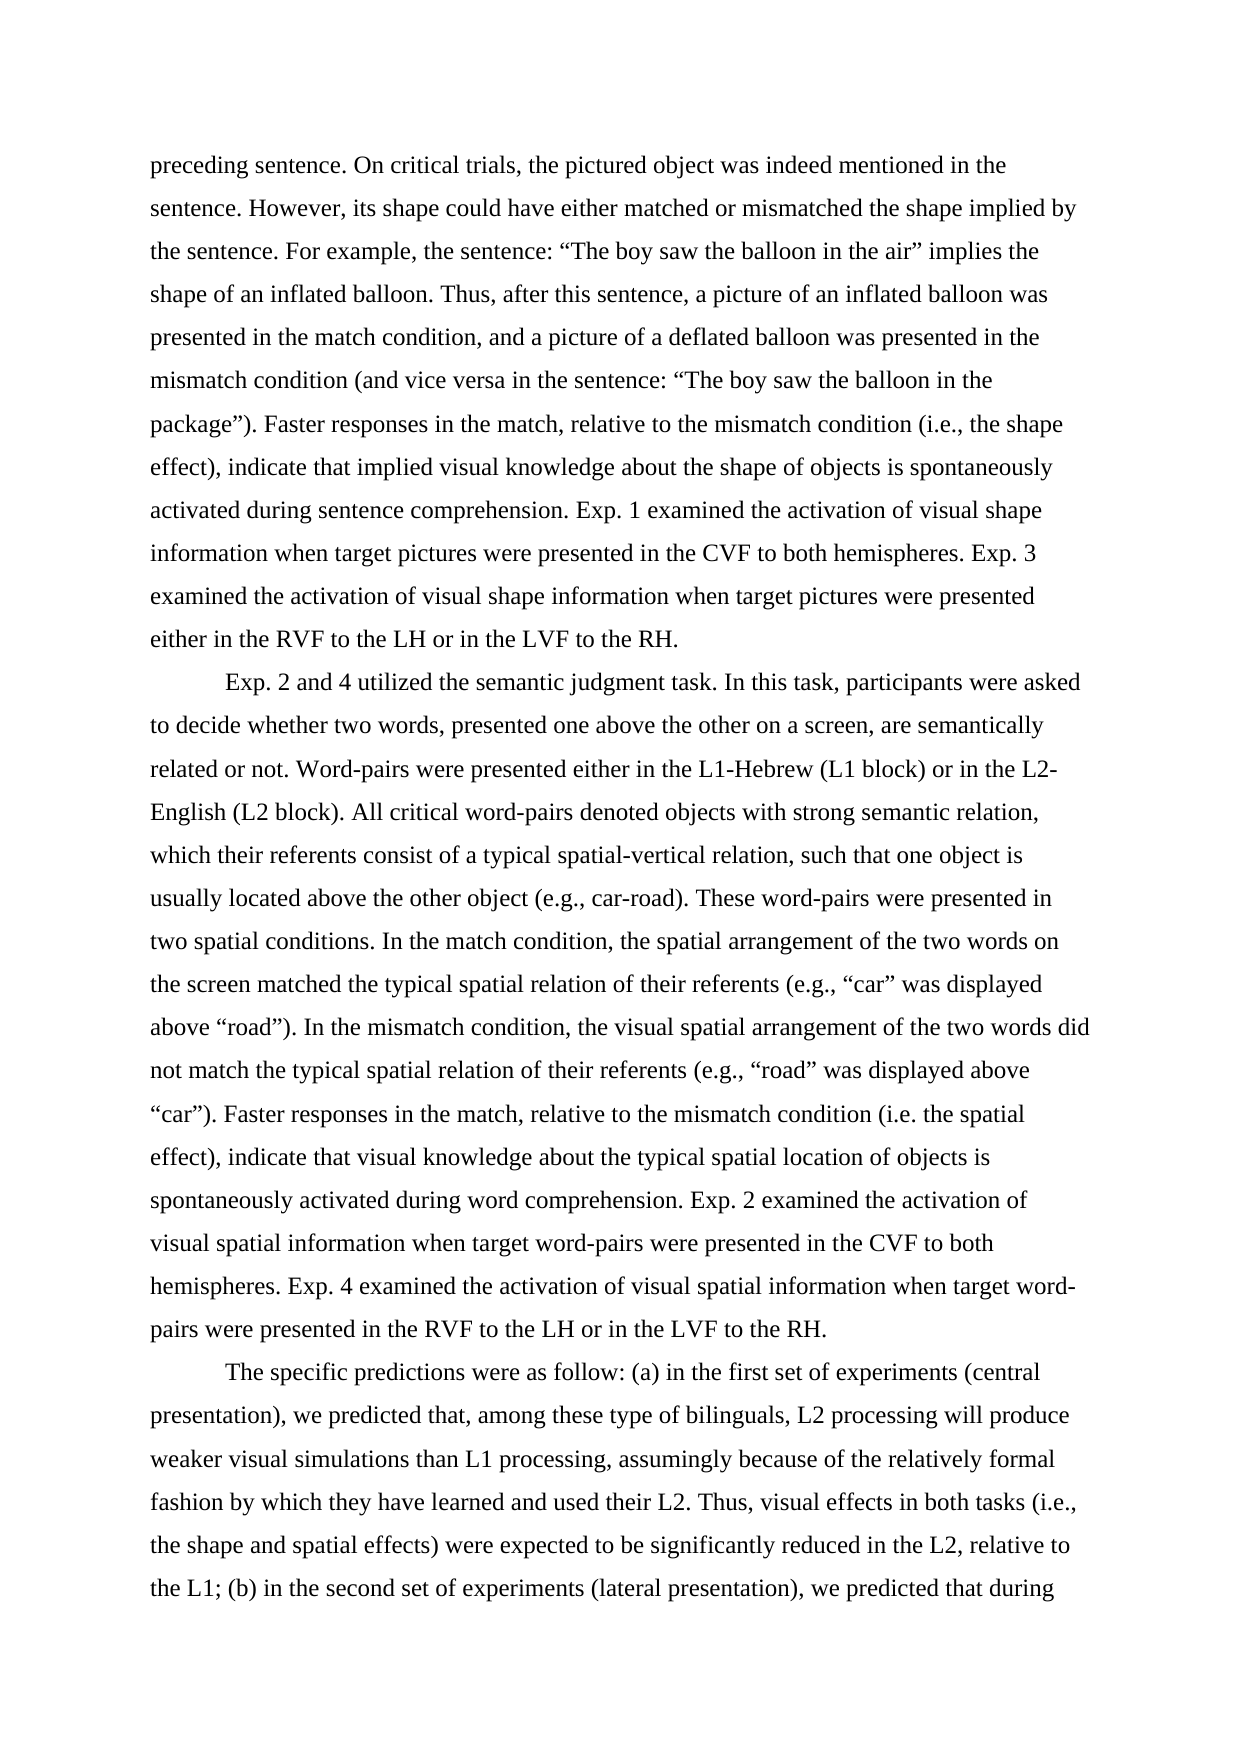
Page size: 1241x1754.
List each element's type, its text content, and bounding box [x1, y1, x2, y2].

text Exp. 2 and 4 utilized the semantic judgment task. In this task, participants were asked to decide whether two words, presented one above the other on a screen, are semantically related or not. Word-pairs were presented either in the L1-Hebrew (L1 block) or in the L2-English (L2 block). All critical word-pairs denoted objects with strong semantic relation, which their referents consist of a typical spatial-vertical relation, such that one object is usually located above the other object (e.g., car-road). These word-pairs were presented in two spatial conditions. In the match condition, the spatial arrangement of the two words on the screen matched the typical spatial relation of their referents (e.g., “car” was displayed above “road”). In the mismatch condition, the visual spatial arrangement of the two words did not match the typical spatial relation of their referents (e.g., “road” was displayed above “car”). Faster responses in the match, relative to the mismatch condition (i.e. the spatial effect), indicate that visual knowledge about the typical spatial location of objects is spontaneously activated during word comprehension. Exp. 2 examined the activation of visual spatial information when target word-pairs were presented in the CVF to both hemispheres. Exp. 4 examined the activation of visual spatial information when target word-pairs were presented in the RVF to the LH or in the LVF to the RH. [150, 667, 1090, 1343]
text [150, 1357, 1090, 1602]
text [150, 150, 1090, 653]
